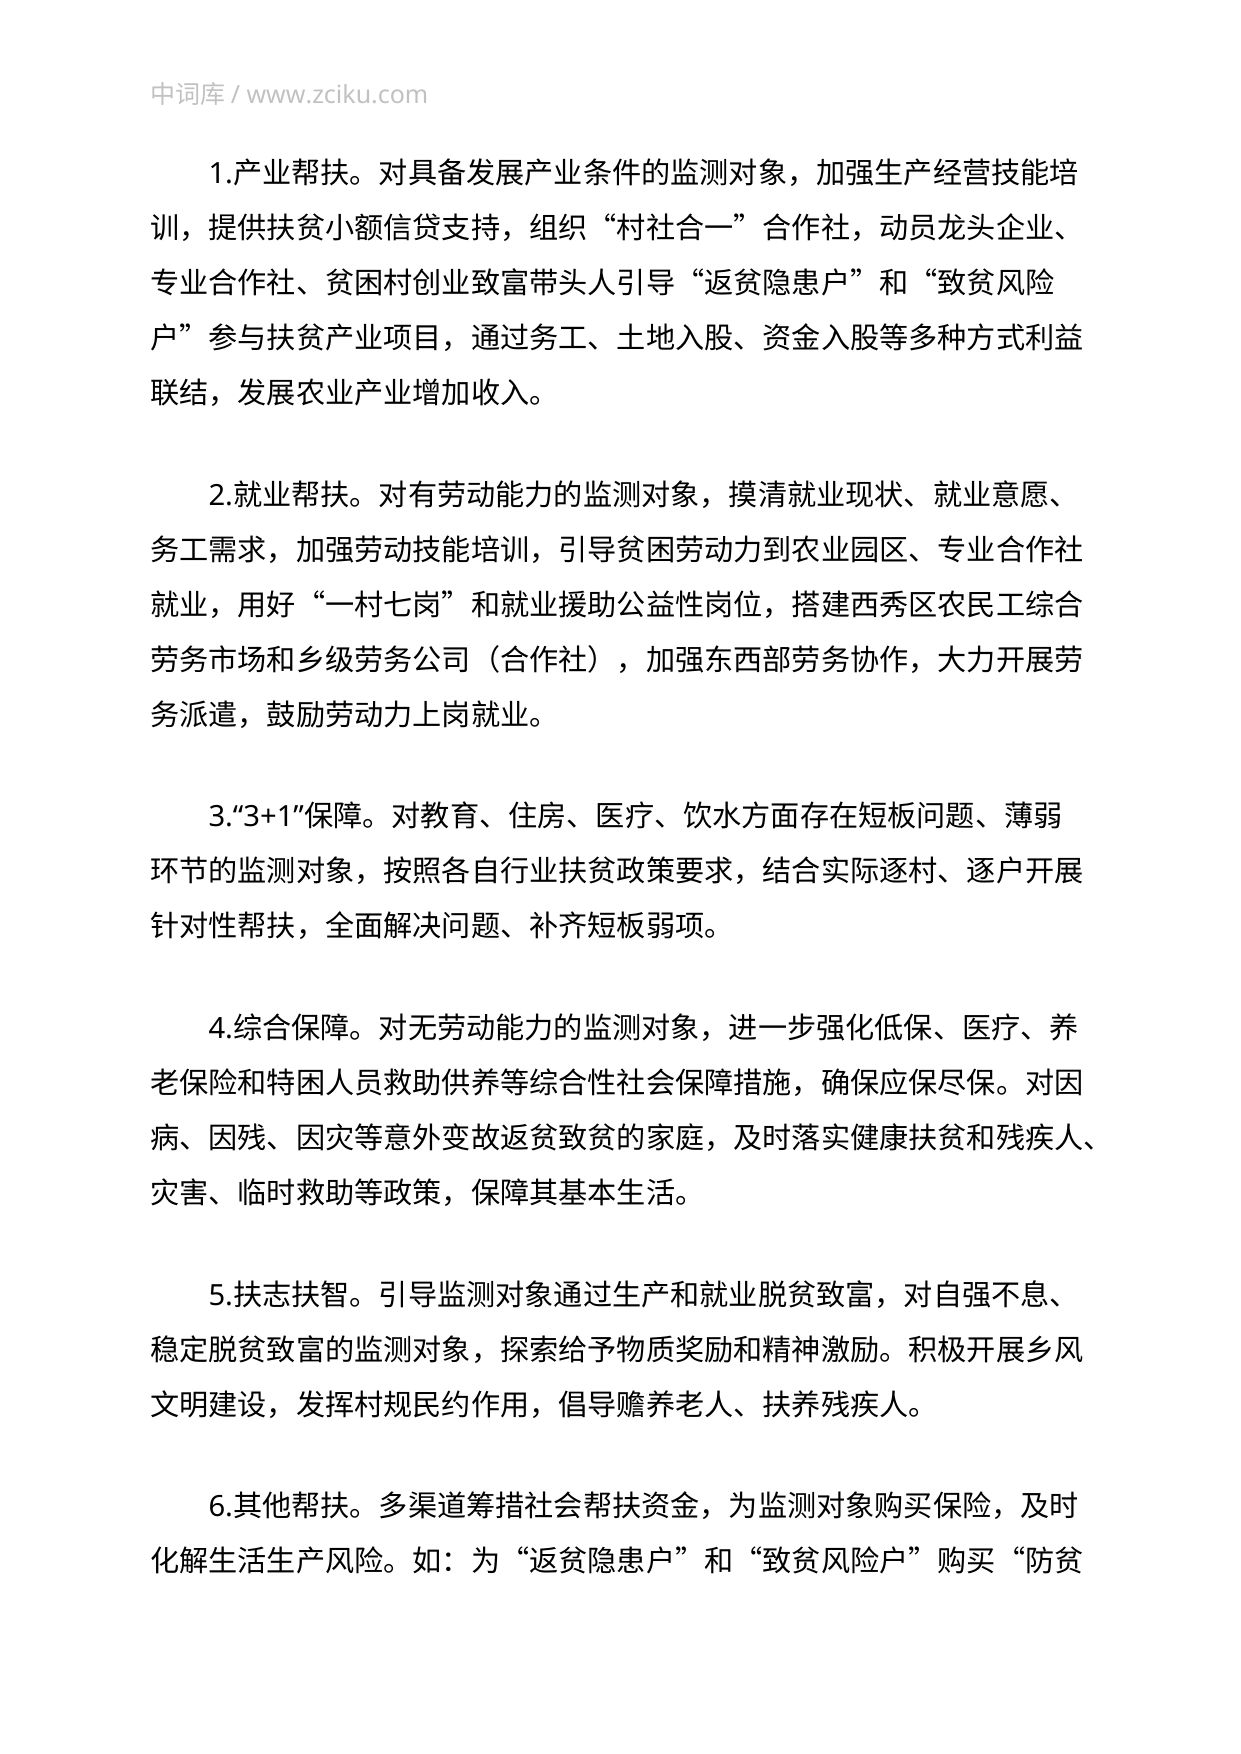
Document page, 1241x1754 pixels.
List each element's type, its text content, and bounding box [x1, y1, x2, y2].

text 3.“3+1”保障。对教育、住房、医疗、饮水方面存在短板问题、薄弱环节的监测对象，按照各自行业扶贫政策要求，结合实际逐村、逐户开展针对性帮扶，全面解决问题、补齐短板弱项。 [150, 793, 1090, 945]
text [150, 1483, 1090, 1580]
text 4.综合保障。对无劳动能力的监测对象，进一步强化低保、医疗、养老保险和特困人员救助供养等综合性社会保障措施，确保应保尽保。对因病、因残、因灾等意外变故返贫致贫的家庭，及时落实健康扶贫和残疾人、灾害、临时救助等政策，保障其基本生活。 [150, 1004, 1090, 1212]
text 5.扶志扶智。引导监测对象通过生产和就业脱贫致富，对自强不息、稳定脱贫致富的监测对象，探索给予物质奖励和精神激励。积极开展乡风文明建设，发挥村规民约作用，倡导赡养老人、扶养残疾人。 [150, 1271, 1090, 1423]
text 2.就业帮扶。对有劳动能力的监测对象，摸清就业现状、就业意愿、务工需求，加强劳动技能培训，引导贫困劳动力到农业园区、专业合作社就业，用好“一村七岗”和就业援助公益性岗位，搭建西秀区农民工综合劳务市场和乡级劳务公司（合作社），加强东西部劳务协作，大力开展劳务派遣，鼓励劳动力上岗就业。 [150, 471, 1090, 733]
text 1.产业帮扶。对具备发展产业条件的监测对象，加强生产经营技能培训，提供扶贫小额信贷支持，组织“村社合一”合作社，动员龙头企业、专业合作社、贫困村创业致富带头人引导“返贫隐患户”和“致贫风险户”参与扶贫产业项目，通过务工、土地入股、资金入股等多种方式利益联结，发展农业产业增加收入。 [150, 150, 1090, 412]
